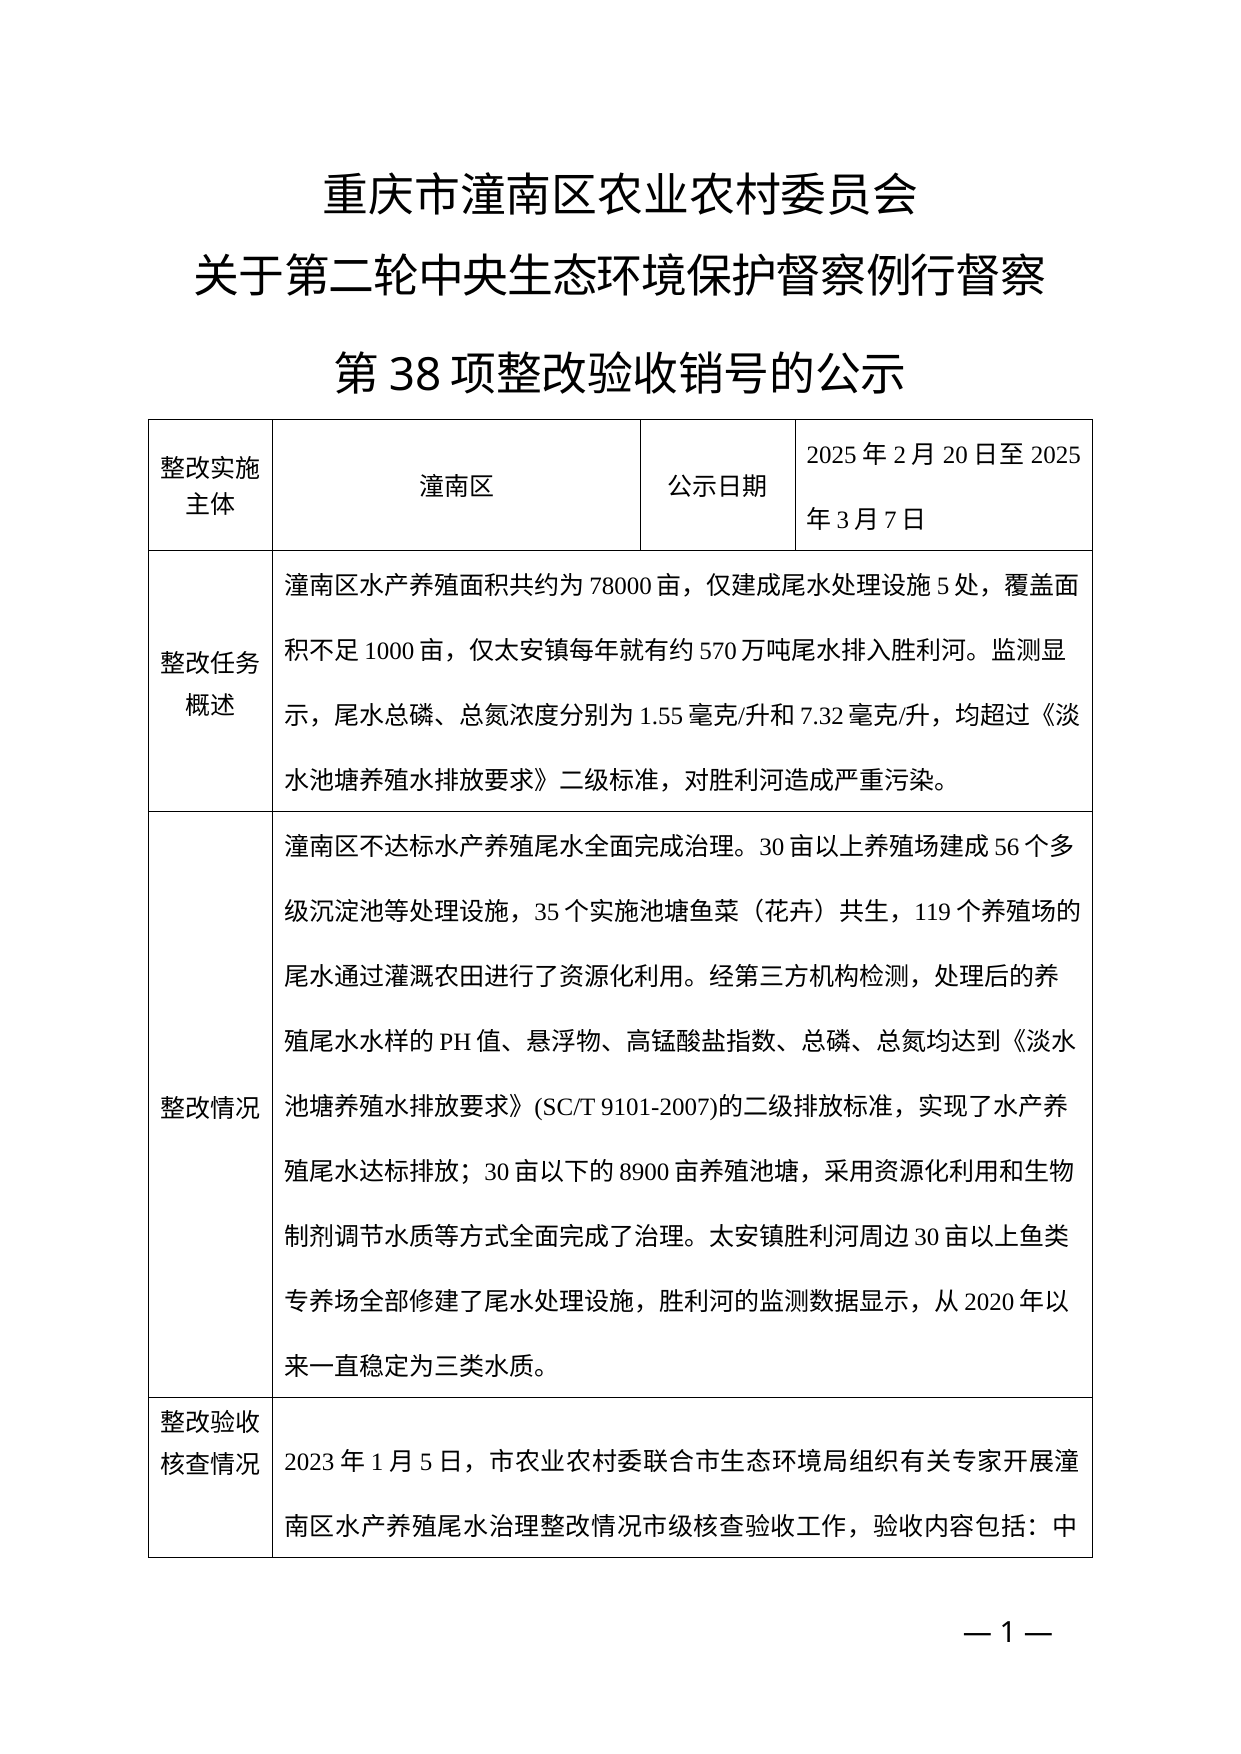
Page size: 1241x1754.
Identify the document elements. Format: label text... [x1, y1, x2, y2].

table_header 公示日期 [641, 420, 795, 550]
table_header 2025年2月20日至2025年3月7日 [796, 420, 1092, 550]
text 关于第二轮中央生态环境保护督察例行督察第38项整改验收销号的公示 [187, 224, 1053, 419]
table_cell 整改验收核查情况 [149, 1398, 272, 1557]
table_cell 整改任务概述 [149, 551, 272, 811]
table_header 潼南区 [273, 420, 640, 550]
table_cell 整改情况 [149, 812, 272, 1397]
table_cell 潼南区水产养殖面积共约为78000亩，仅建成尾水处理设施5处，覆盖面积不足1000亩，仅太安镇每年就有约570万吨尾水排入胜利河。监测显示，尾水总磷、总氮浓度分别为1.55毫克/升和7.32毫克/升，均超过《淡水池塘养殖水排放要求》二级标准，对胜利河造成严重污染。 [273, 551, 1092, 811]
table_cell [273, 1398, 1092, 1557]
table_header 整改实施主体 [149, 420, 272, 550]
table_cell 潼南区不达标水产养殖尾水全面完成治理。30亩以上养殖场建成56个多级沉淀池等处理设施，35个实施池塘鱼菜（花卉）共生，119个养殖场的尾水通过灌溉农田进行了资源化利用。经第三方机构检测，处理后的养殖尾水水样的PH值、悬浮物、高锰酸盐指数、总磷、总氮均达到《淡水池塘养殖水排放要求》(SC/T 9101-2007)的二级排放标准，实现了水产养殖尾水达标排放；30亩以下的8900亩养殖池塘，采用资源化利用和生物制剂调节水质等方式全面完成了治理。太安镇胜利河周边30亩以上鱼类专养场全部修建了尾水处理设施，胜利河的监测数据显示，从2020年以来一直稳定为三类水质。 [273, 812, 1092, 1397]
text 重庆市潼南区农业农村委员会 [187, 162, 1053, 224]
